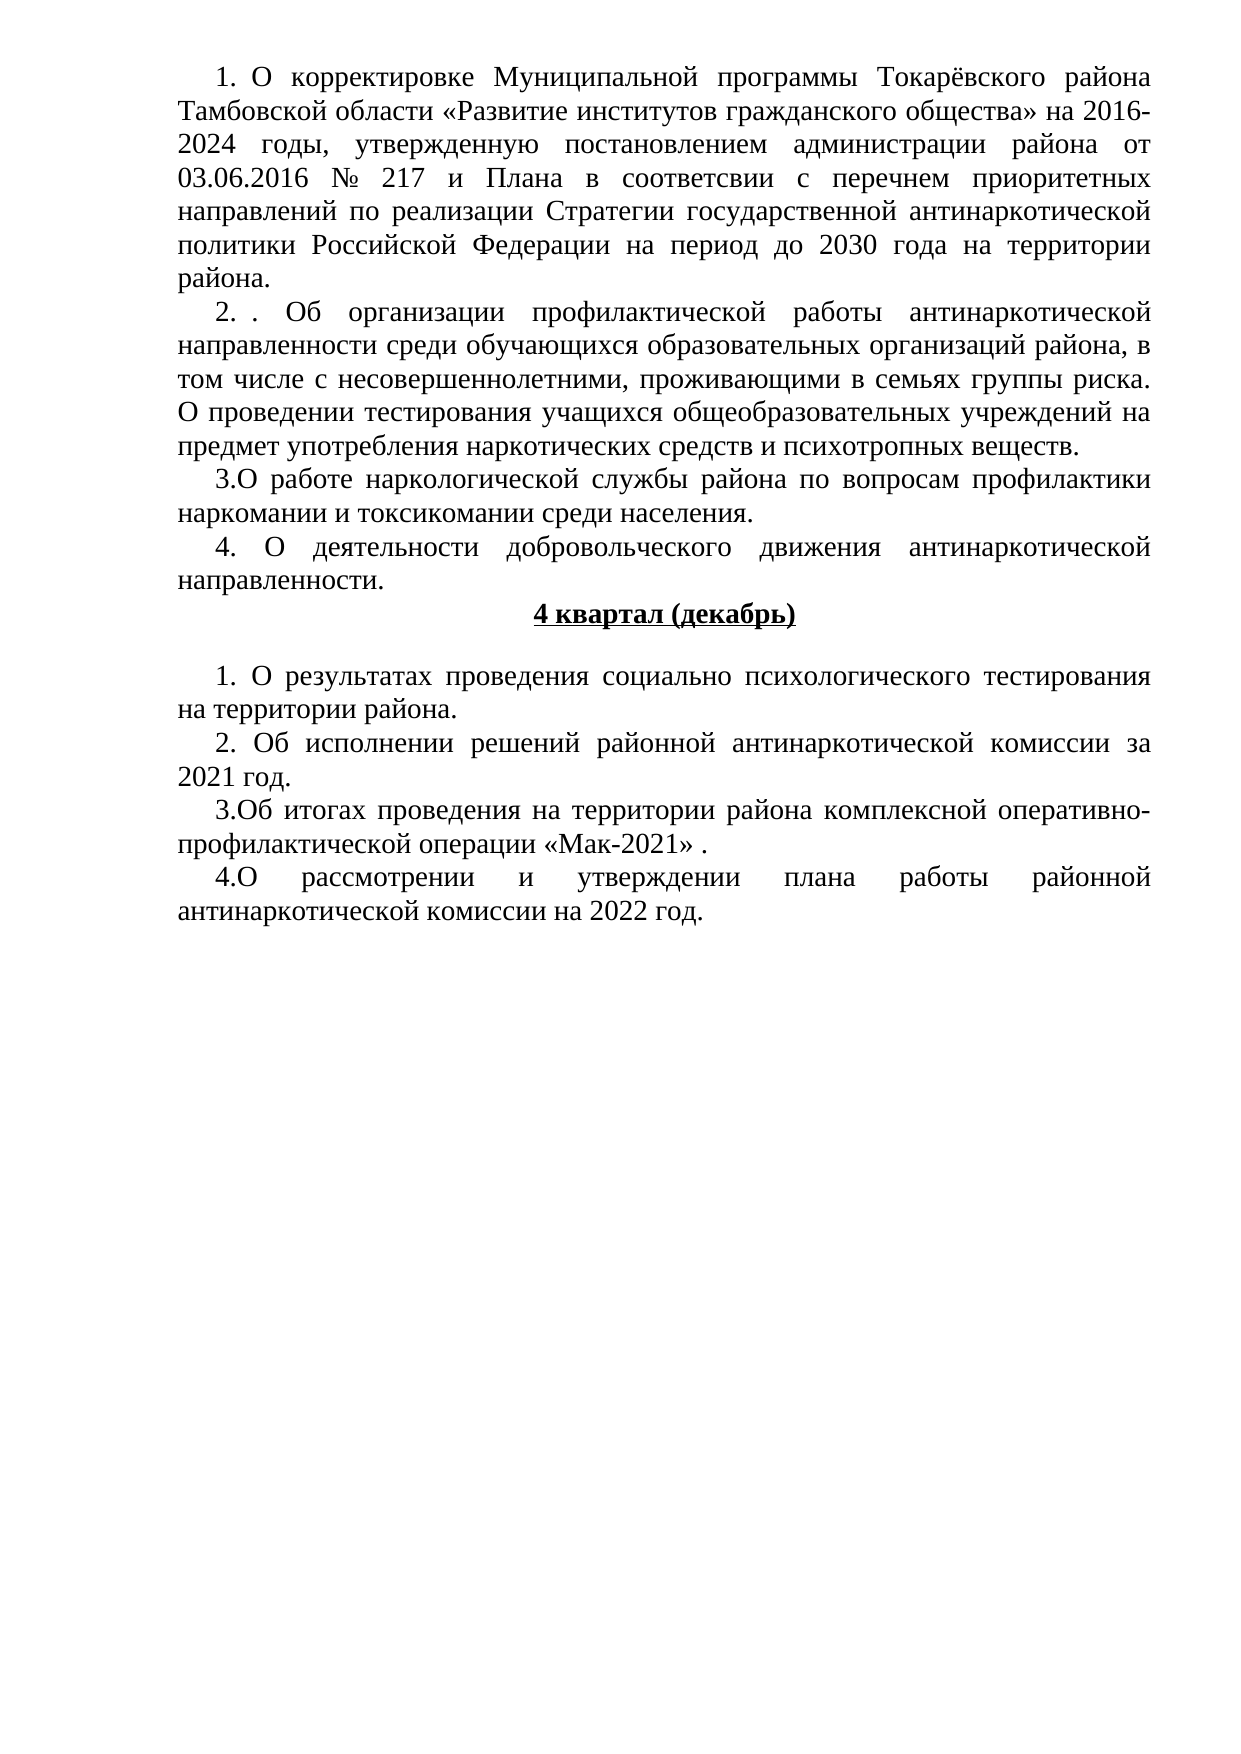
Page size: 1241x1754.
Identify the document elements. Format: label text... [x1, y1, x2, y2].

list О результатах проведения социально психологического тестирования на территории района. [177, 658, 1152, 725]
text 4 квартал (декабрь) [177, 596, 1152, 629]
text 4. О деятельности добровольческого движения антинаркотической направленности. [177, 529, 1152, 596]
list . Об организации профилактической работы антинаркотической направленности среди обучающихся образовательных организаций района, в том числе с несовершеннолетними, проживающими в семьях группы риска. О проведении тестирования учащихся общеобразовательных учреждений на предмет употребления наркотических средств и психотропных веществ. [177, 294, 1152, 462]
text 4.О рассмотрении и утверждении плана работы районной антинаркотической комиссии на 2022 год. [177, 859, 1152, 926]
text 3.О работе наркологической службы района по вопросам профилактики наркомании и токсикомании среди населения. [177, 462, 1152, 529]
text 3.Об итогах проведения на территории района комплексной оперативно-профилактической операции «Мак-2021» . [177, 792, 1152, 859]
text 2. Об исполнении решений районной антинаркотической комиссии за 2021 год. [177, 725, 1152, 792]
list О корректировке Муниципальной программы Токарёвского района Тамбовской области «Развитие институтов гражданского общества» на 2016-2024 годы, утвержденную постановлением администрации района от 03.06.2016 № 217 и Плана в соответсвии с перечнем приоритетных направлений по реализации Стратегии государственной антинаркотической политики Российской Федерации на период до 2030 года на территории района. [177, 59, 1152, 294]
